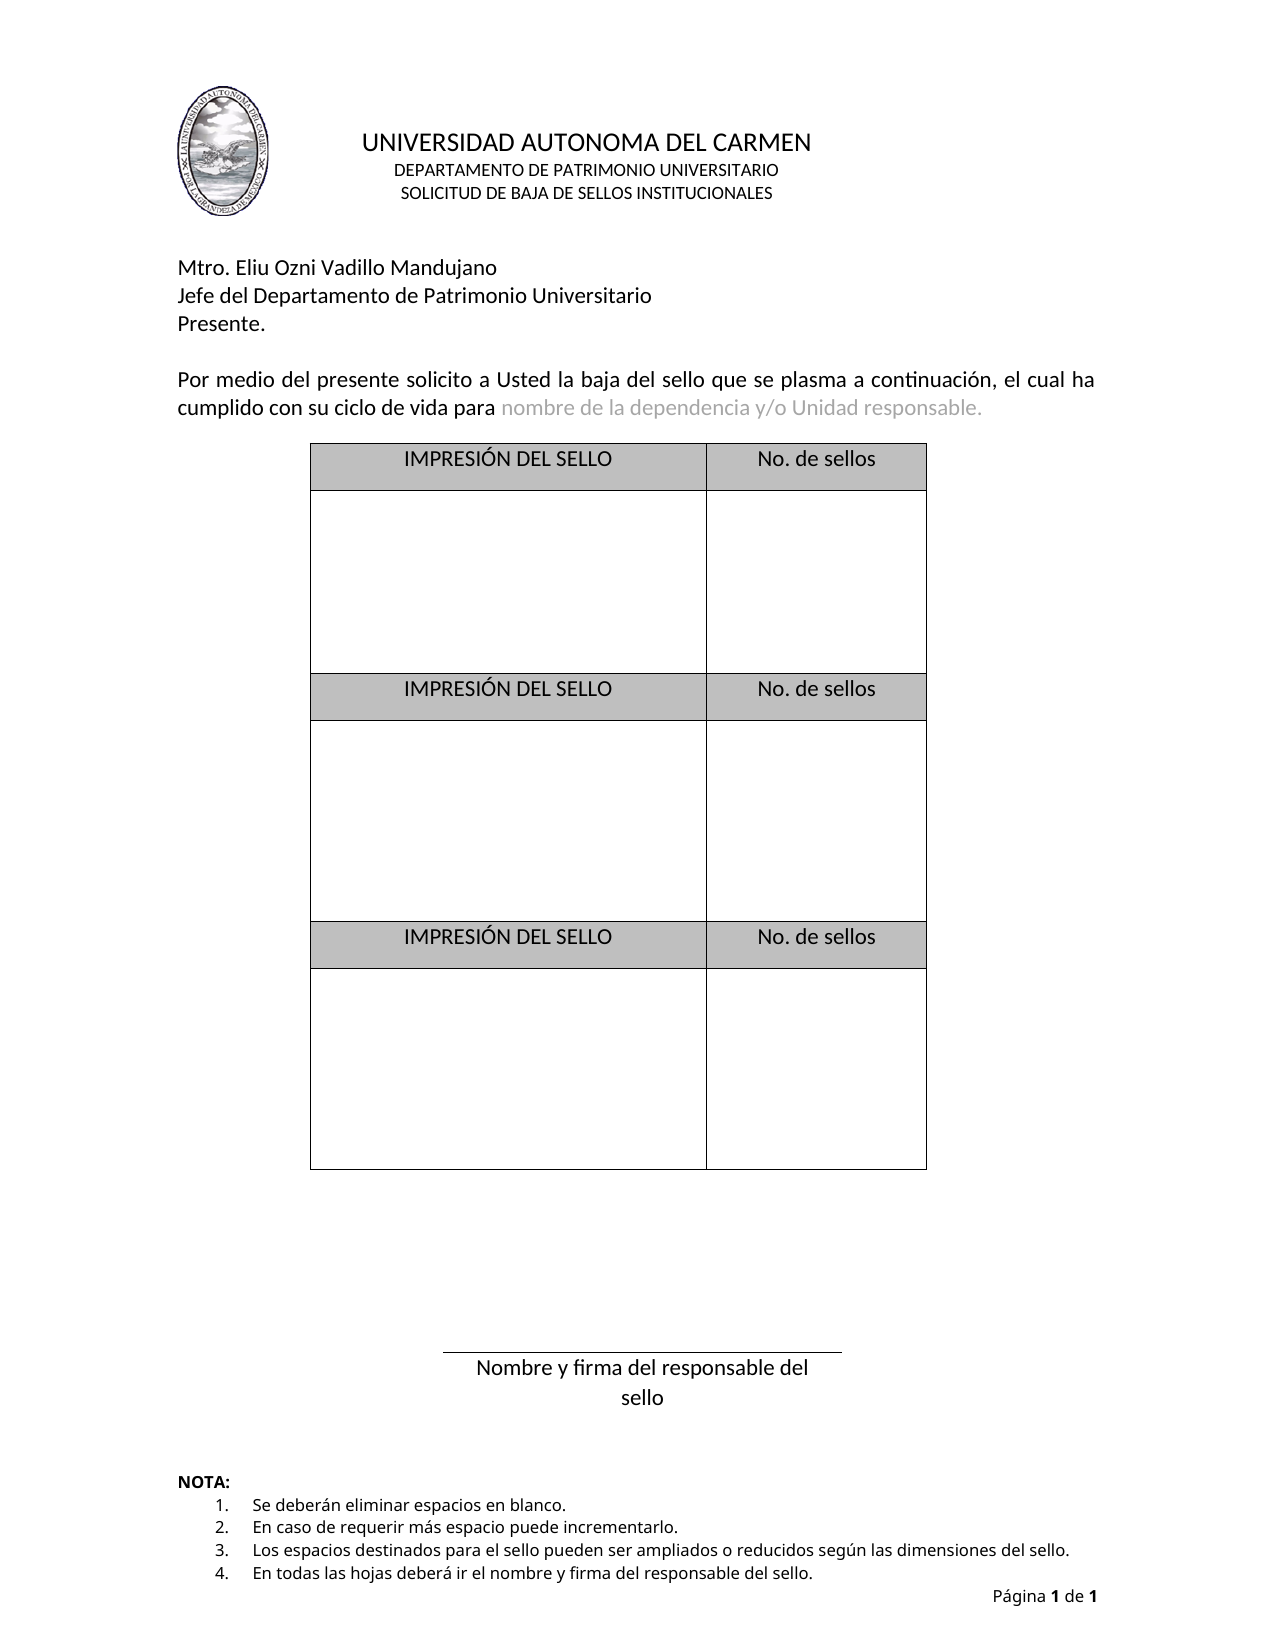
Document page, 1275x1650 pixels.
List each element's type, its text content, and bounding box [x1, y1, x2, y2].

table_cell [311, 721, 706, 921]
table_cell IMPRESIÓN DEL SELLO [311, 674, 706, 720]
text Jefe del Departamento de Patrimonio Universitario [177, 281, 1098, 309]
table_header IMPRESIÓN DEL SELLO [311, 444, 706, 490]
picture [177, 86, 269, 216]
table_cell [707, 721, 926, 921]
table_cell No. de sellos [707, 922, 926, 968]
table_cell No. de sellos [707, 674, 926, 720]
text Mtro. Eliu Ozni Vadillo Mandujano [177, 253, 1098, 281]
table_cell IMPRESIÓN DEL SELLO [311, 922, 706, 968]
table_cell [707, 969, 926, 1169]
text Por medio del presente solicito a Usted la baja del sello que se plasma a continuación, el cual ha cumplido con su ciclo de vida para nombre de la dependencia y/o Unidad responsable. [177, 365, 1098, 421]
table_header No. de sellos [707, 444, 926, 490]
text Presente. [177, 309, 1098, 337]
table_cell [311, 969, 706, 1169]
table_cell [707, 491, 926, 673]
table_cell [311, 491, 706, 673]
